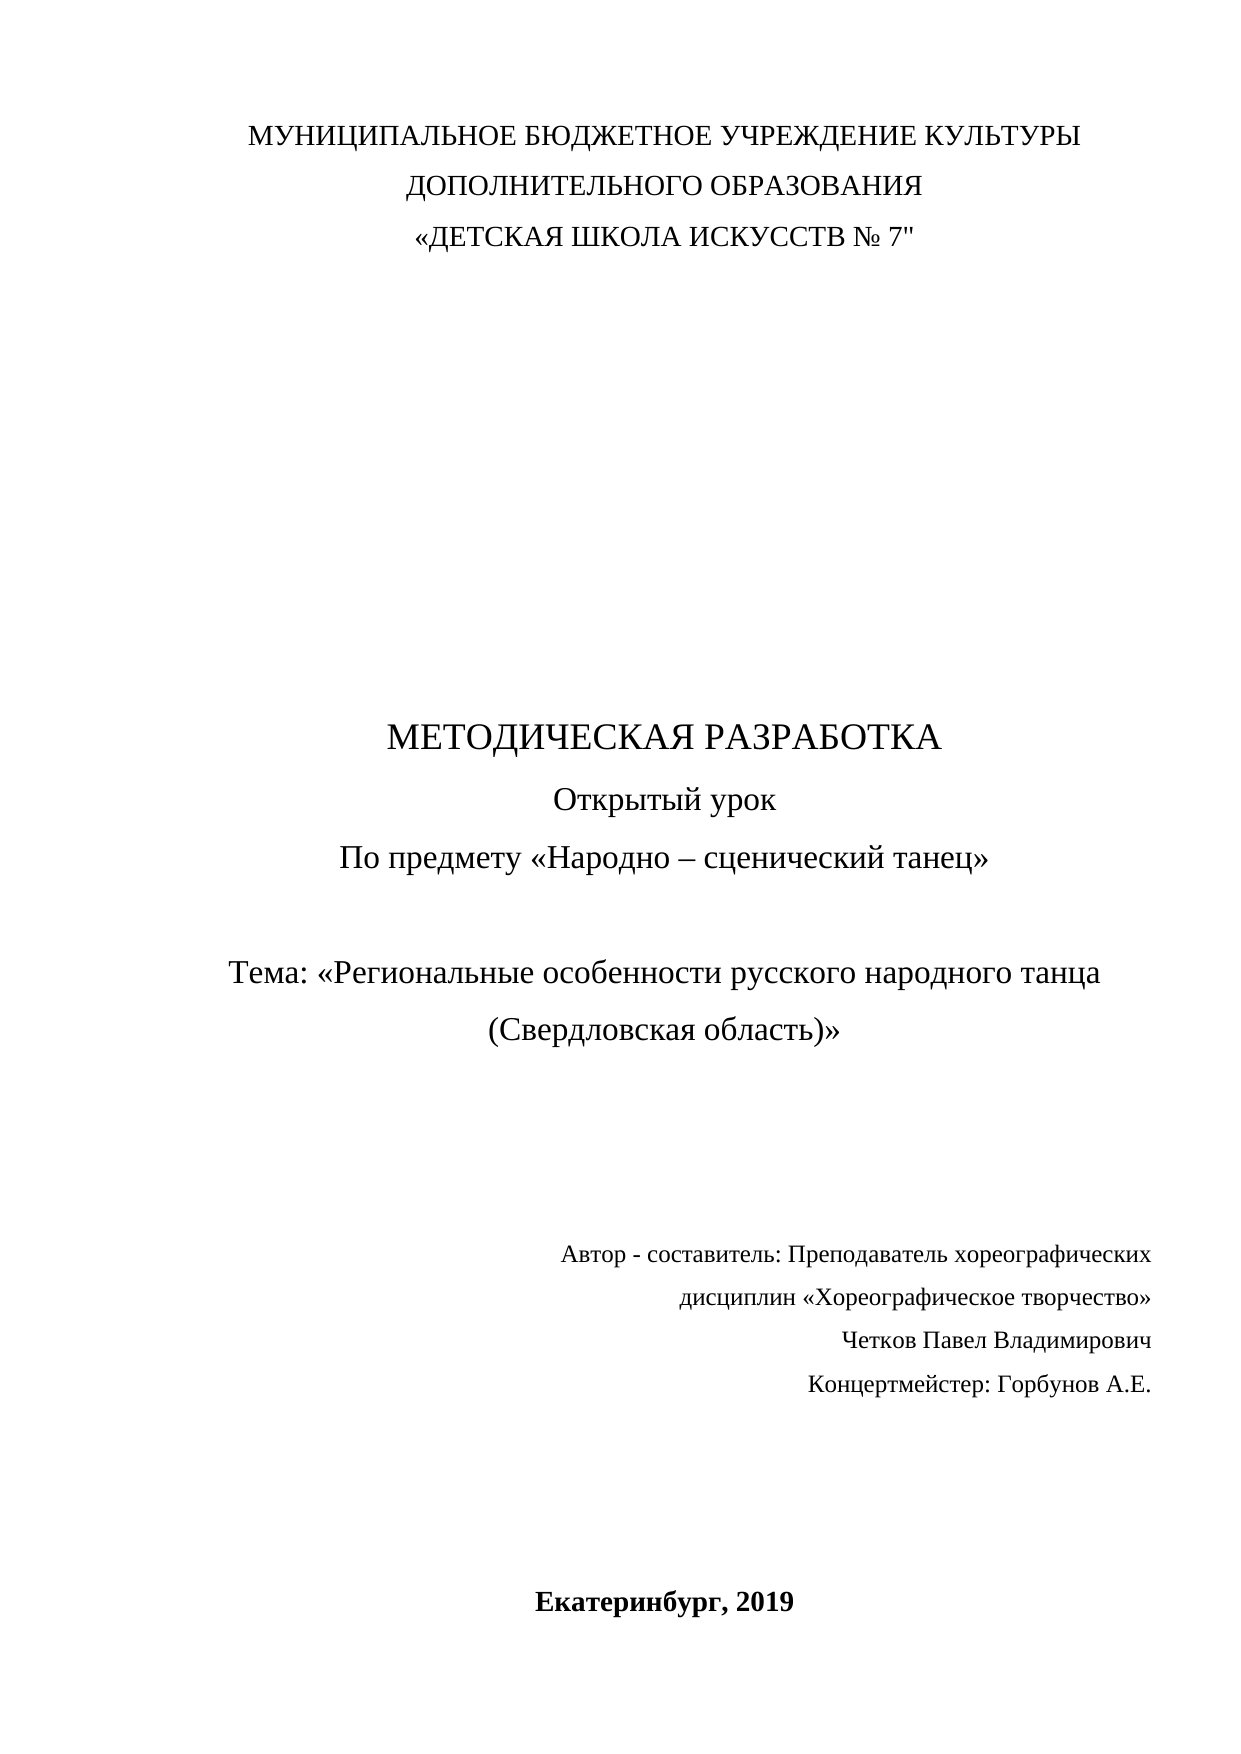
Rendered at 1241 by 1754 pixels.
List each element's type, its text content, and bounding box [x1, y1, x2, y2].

list Четков Павел Владимирович [252, 1326, 1152, 1354]
text Открытый урок [177, 779, 1152, 818]
text МУНИЦИПАЛЬНОЕ БЮДЖЕТНОЕ УЧРЕЖДЕНИЕ КУЛЬТУРЫ [177, 118, 1152, 152]
text ДОПОЛНИТЕЛЬНОГО ОБРАЗОВАНИЯ [177, 168, 1152, 202]
list Концертмейстер: Горбунов А.Е. [252, 1369, 1152, 1397]
list дисциплин «Хореографическое творчество» [252, 1282, 1152, 1311]
text (Свердловская область)» [177, 1009, 1152, 1048]
text Екатеринбург, 2019 [177, 1584, 1152, 1618]
text По предмету «Народно – сценический танец» [177, 837, 1152, 875]
text Тема: «Региональные особенности русского народного танца [177, 952, 1152, 990]
text «ДЕТСКАЯ ШКОЛА ИСКУССТВ № 7" [177, 219, 1152, 252]
text МЕТОДИЧЕСКАЯ РАЗРАБОТКА [177, 715, 1152, 758]
text Автор - составитель: Преподаватель хореографических [177, 1239, 1152, 1268]
